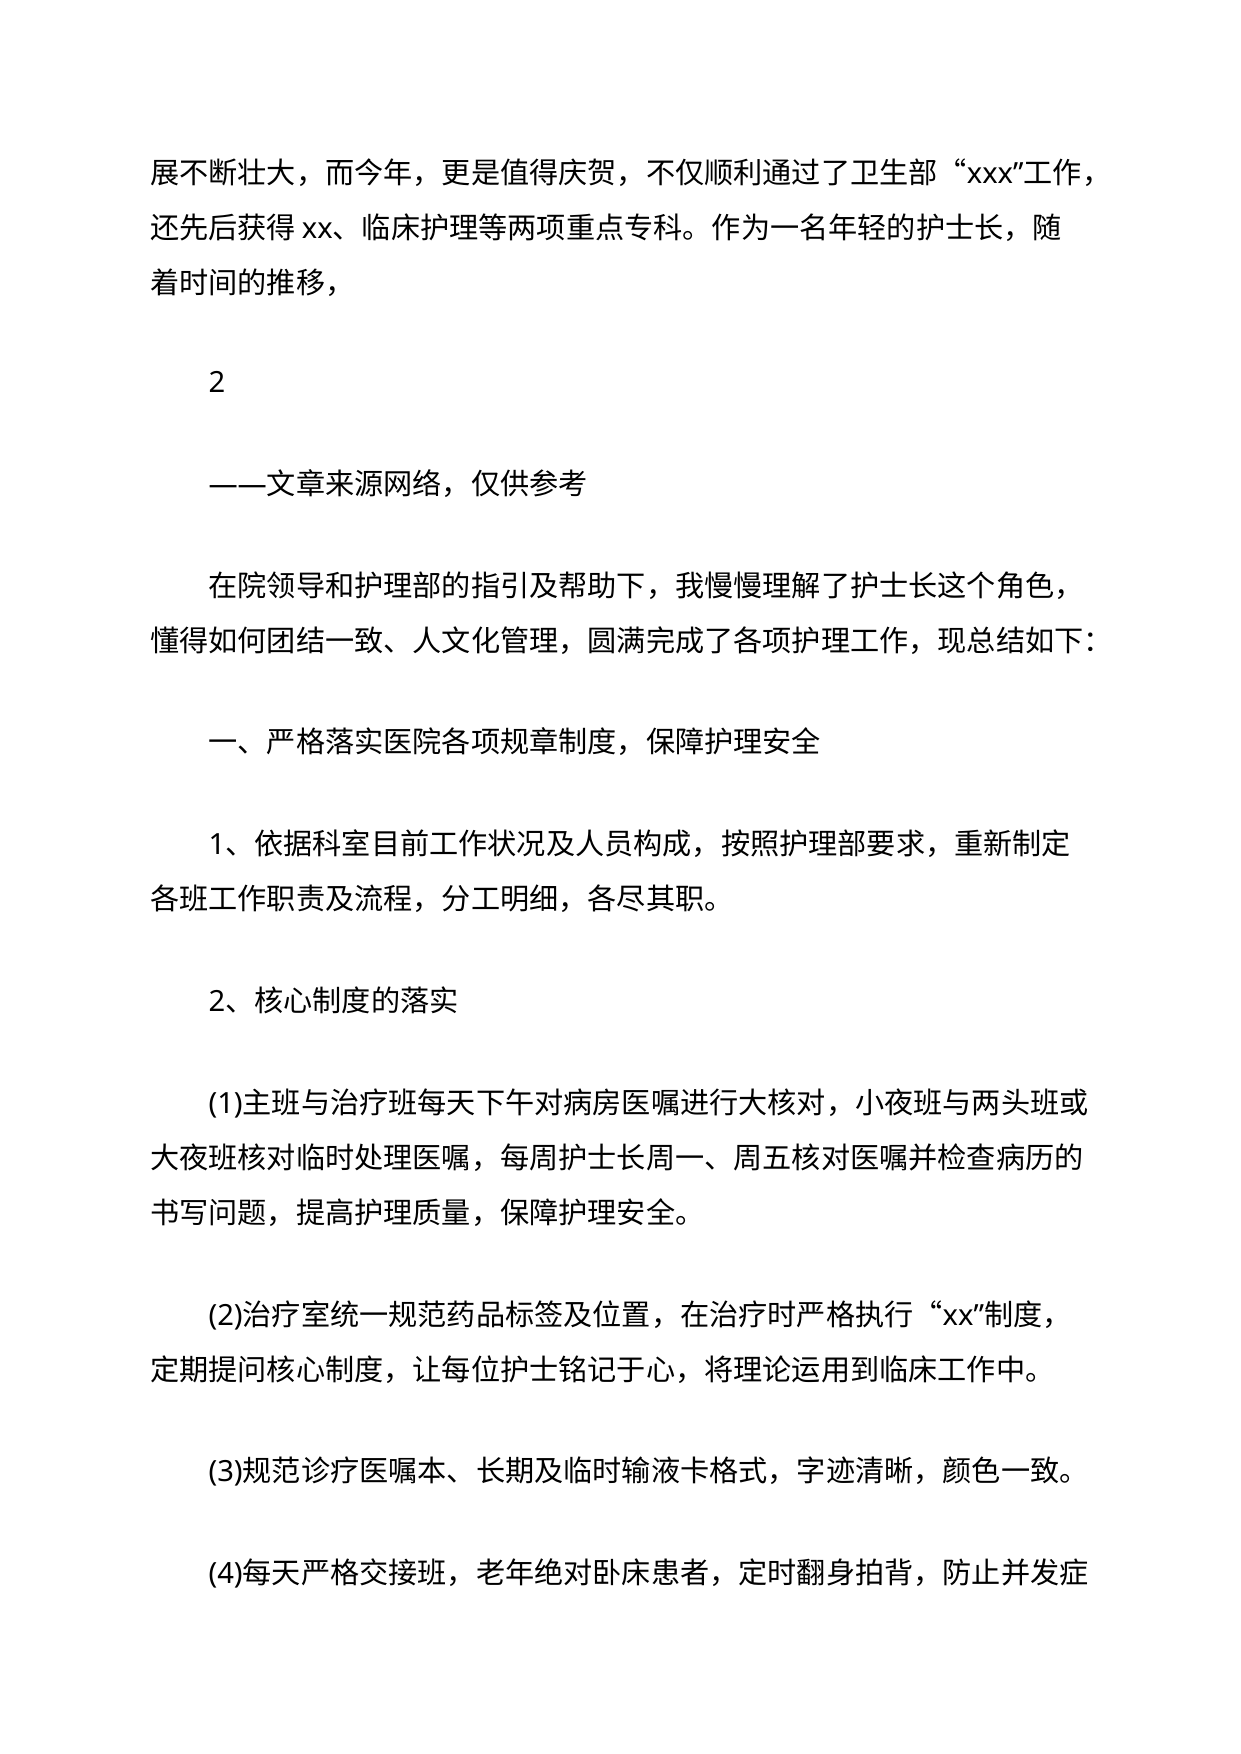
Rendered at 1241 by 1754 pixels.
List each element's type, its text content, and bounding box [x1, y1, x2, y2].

text (3)规范诊疗医嘱本、长期及临时输液卡格式，字迹清晰，颜色一致。 [150, 1448, 1090, 1490]
text 2 [150, 362, 1090, 401]
text 1、依据科室目前工作状况及人员构成，按照护理部要求，重新制定各班工作职责及流程，分工明细，各尽其职。 [150, 821, 1090, 918]
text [150, 150, 1090, 302]
text 在院领导和护理部的指引及帮助下，我慢慢理解了护士长这个角色，懂得如何团结一致、人文化管理，圆满完成了各项护理工作，现总结如下： [150, 562, 1090, 659]
text 2、核心制度的落实 [150, 977, 1090, 1020]
text ——文章来源网络，仅供参考 [150, 460, 1090, 503]
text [150, 1550, 1090, 1592]
text (1)主班与治疗班每天下午对病房医嘱进行大核对，小夜班与两头班或大夜班核对临时处理医嘱，每周护士长周一、周五核对医嘱并检查病历的书写问题，提高护理质量，保障护理安全。 [150, 1079, 1090, 1232]
text 一、严格落实医院各项规章制度，保障护理安全 [150, 719, 1090, 761]
text (2)治疗室统一规范药品标签及位置，在治疗时严格执行“xx”制度，定期提问核心制度，让每位护士铭记于心，将理论运用到临床工作中。 [150, 1291, 1090, 1388]
